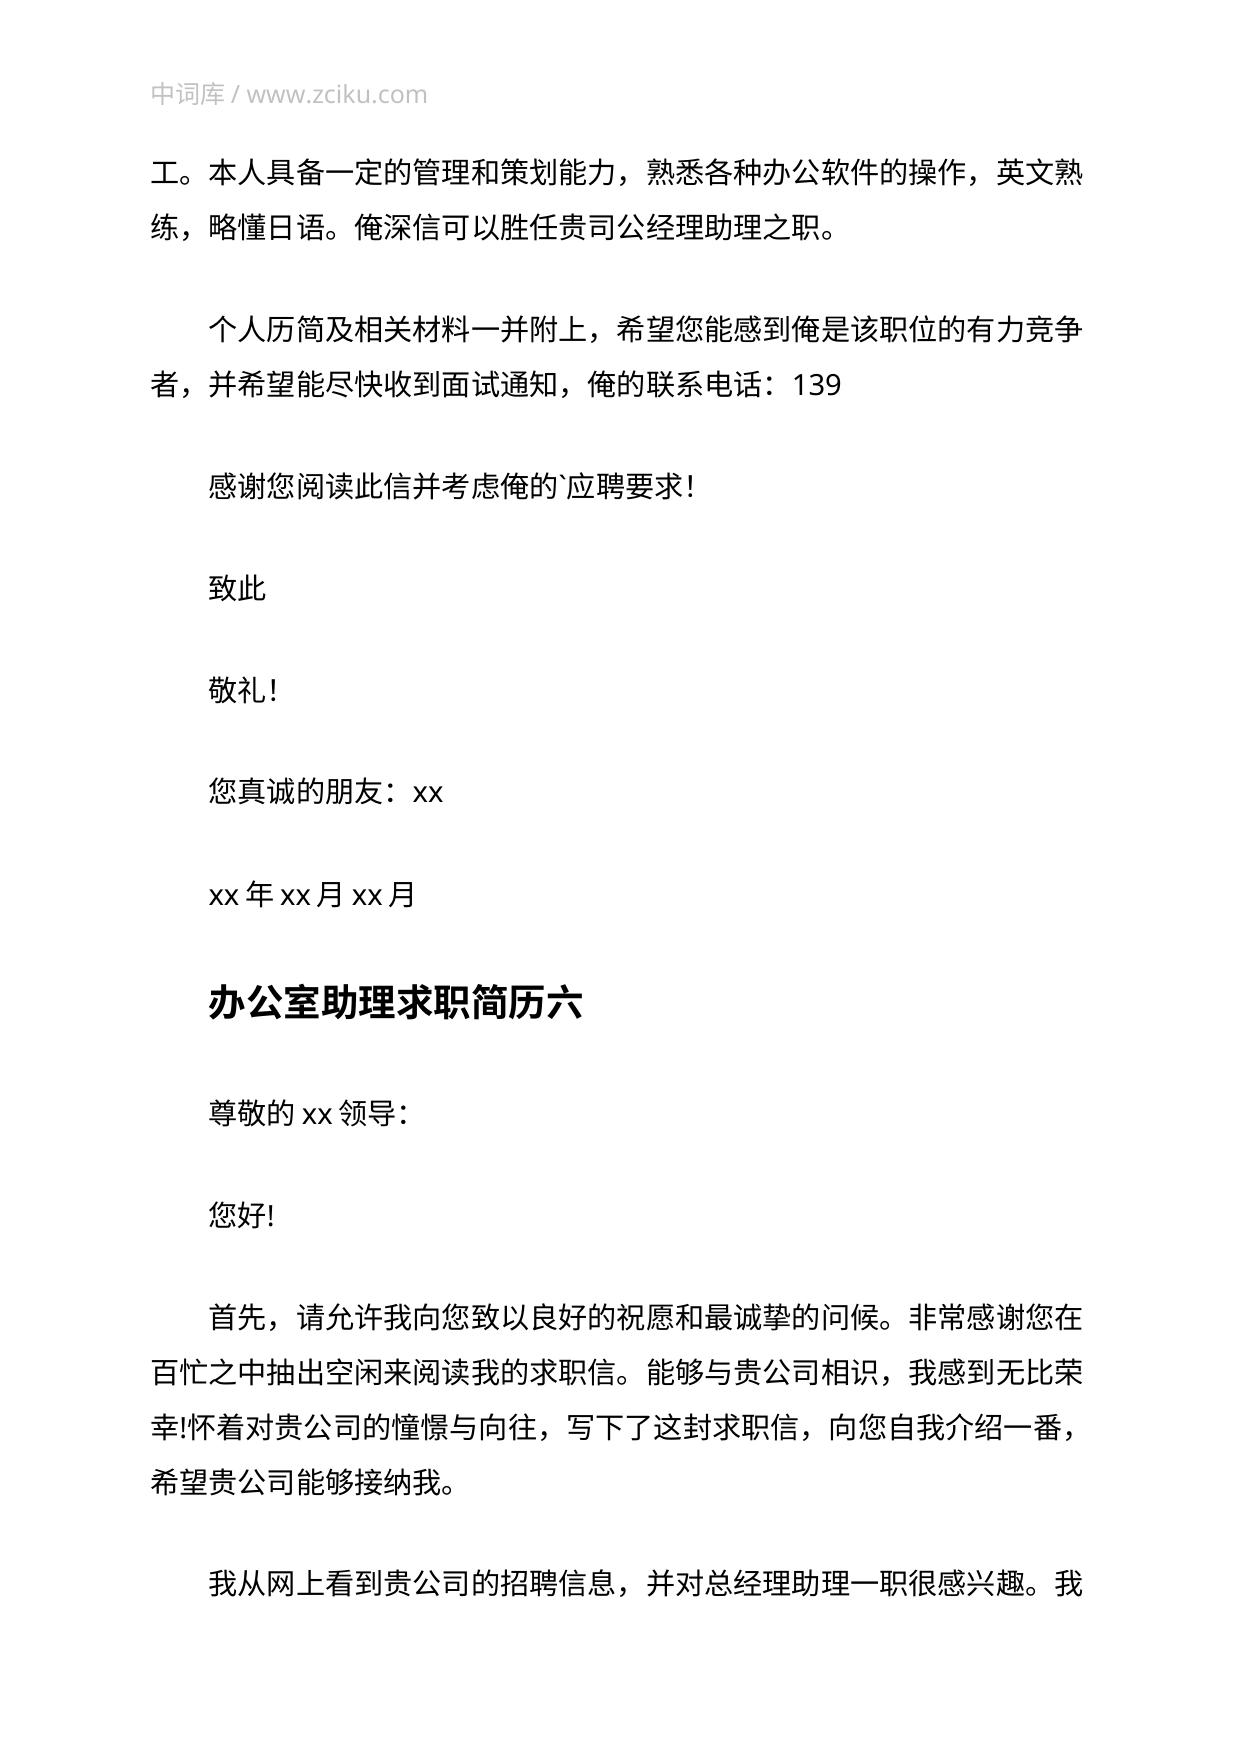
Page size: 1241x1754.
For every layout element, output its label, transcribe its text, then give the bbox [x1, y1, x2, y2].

text xx年xx月xx月 [150, 871, 1090, 913]
text 尊敬的xx领导： [150, 1090, 1090, 1133]
text 致此 [150, 566, 1090, 608]
text 首先，请允许我向您致以良好的祝愿和最诚挚的问候。非常感谢您在百忙之中抽出空闲来阅读我的求职信。能够与贵公司相识，我感到无比荣幸!怀着对贵公司的憧憬与向往，写下了这封求职信，向您自我介绍一番，希望贵公司能够接纳我。 [150, 1294, 1090, 1501]
text 个人历简及相关材料一并附上，希望您能感到俺是该职位的有力竞争者，并希望能尽快收到面试通知，俺的联系电话：139 [150, 307, 1090, 404]
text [150, 150, 1090, 247]
text 办公室助理求职简历六 [150, 973, 1090, 1027]
text 敬礼！ [150, 667, 1090, 709]
text 您真诚的朋友：xx [150, 769, 1090, 811]
text 感谢您阅读此信并考虑俺的`应聘要求！ [150, 463, 1090, 506]
text 您好! [150, 1192, 1090, 1235]
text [150, 1561, 1090, 1603]
